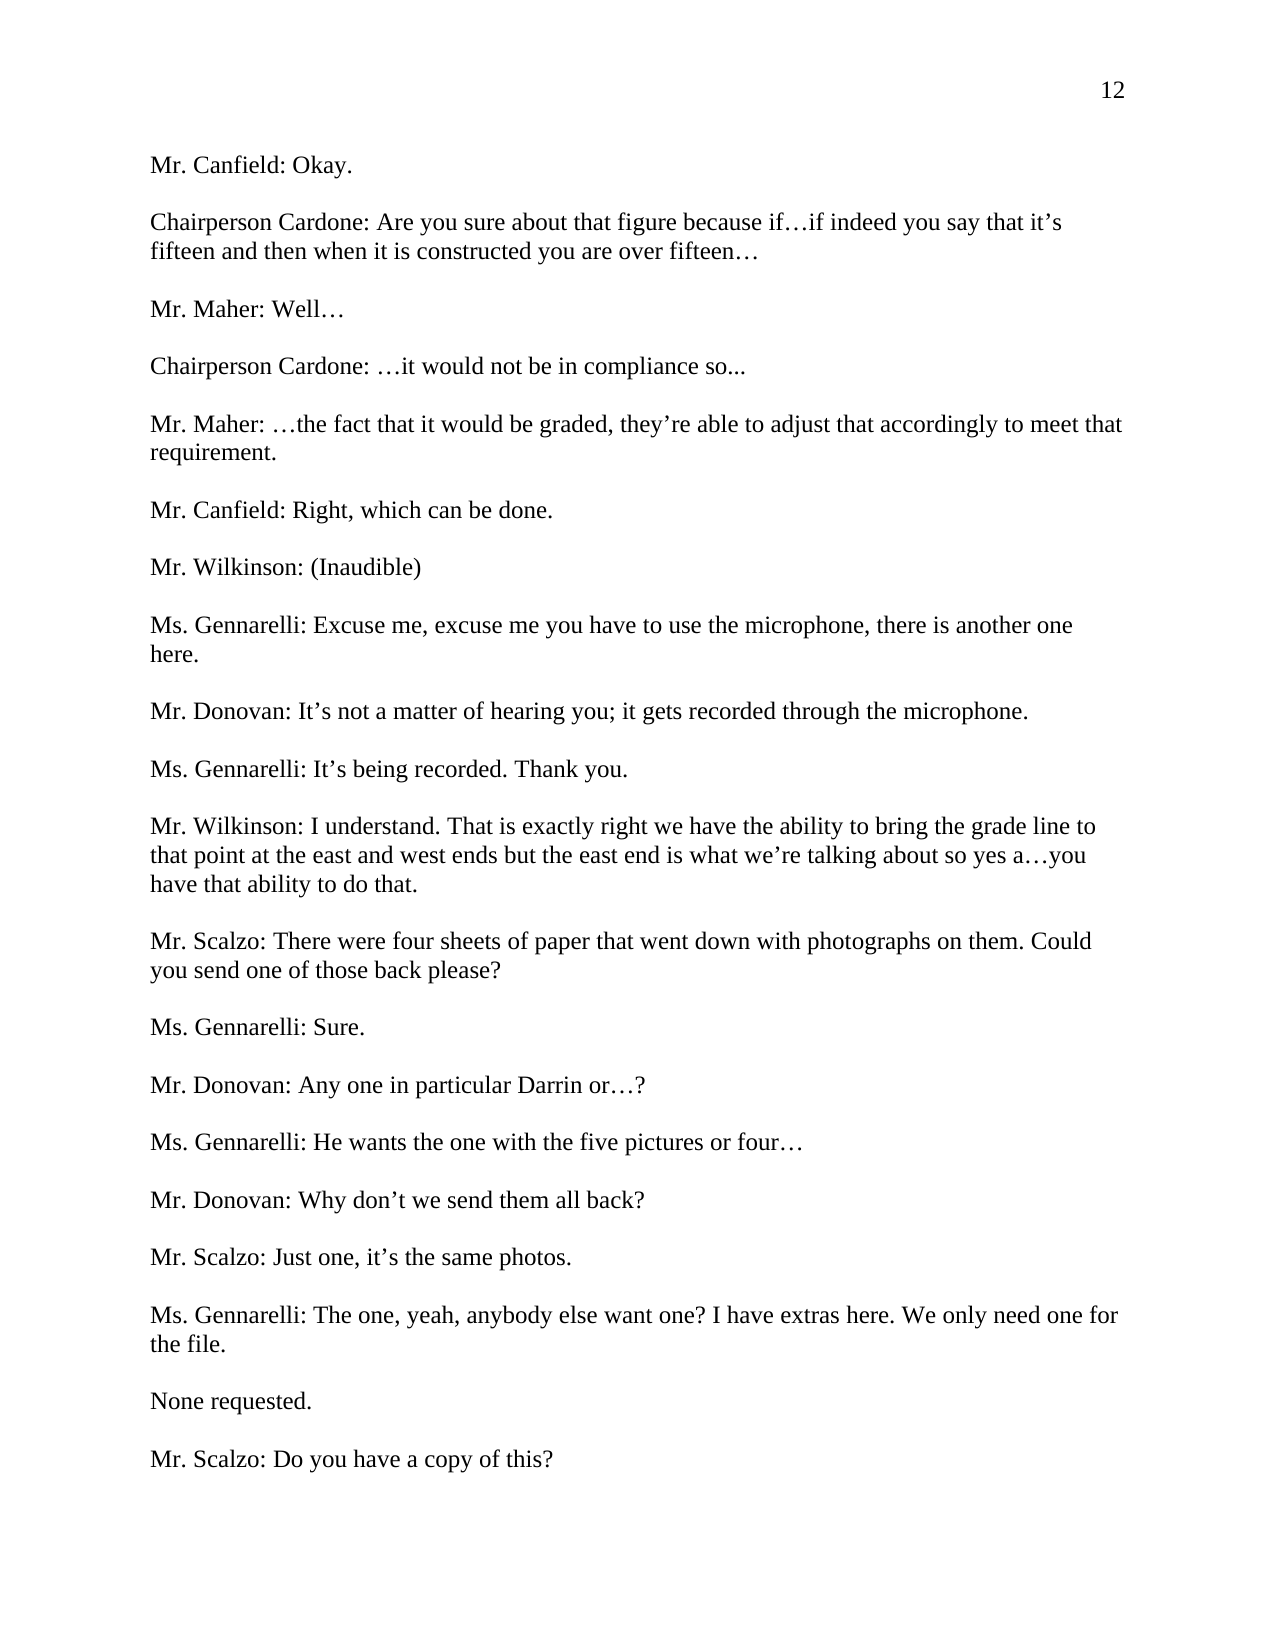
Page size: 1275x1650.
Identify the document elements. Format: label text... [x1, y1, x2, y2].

text Ms. Gennarelli: Excuse me, excuse me you have to use the microphone, there is another one here. [150, 610, 1125, 667]
text Mr. Donovan: Any one in particular Darrin or…? [150, 1070, 1125, 1099]
text None requested. [150, 1386, 1125, 1415]
text Ms. Gennarelli: He wants the one with the five pictures or four… [150, 1127, 1125, 1156]
text Mr. Donovan: It’s not a matter of hearing you; it gets recorded through the microphone. [150, 696, 1125, 725]
text Mr. Scalzo: Just one, it’s the same photos. [150, 1242, 1125, 1271]
text Chairperson Cardone: Are you sure about that figure because if…if indeed you say that it’s fifteen and then when it is constructed you are over fifteen… [150, 207, 1125, 265]
text Mr. Canfield: Right, which can be done. [150, 495, 1125, 524]
text Mr. Wilkinson: (Inaudible) [150, 552, 1125, 581]
text Ms. Gennarelli: Sure. [150, 1012, 1125, 1041]
text Mr. Donovan: Why don’t we send them all back? [150, 1185, 1125, 1214]
text Ms. Gennarelli: It’s being recorded. Thank you. [150, 754, 1125, 782]
text Mr. Scalzo: Do you have a copy of this? [150, 1444, 1125, 1472]
text Mr. Wilkinson: I understand. That is exactly right we have the ability to bring the grade line to that point at the east and west ends but the east end is what we’re talking about so yes a…you have that ability to do that. [150, 811, 1125, 897]
text Mr. Maher: Well… [150, 294, 1125, 322]
text Mr. Maher: …the fact that it would be graded, they’re able to adjust that accordingly to meet that requirement. [150, 409, 1125, 466]
text Mr. Scalzo: There were four sheets of paper that went down with photographs on them. Could you send one of those back please? [150, 926, 1125, 984]
text Mr. Canfield: Okay. [150, 150, 1125, 179]
text Chairperson Cardone: …it would not be in compliance so... [150, 351, 1125, 380]
text Ms. Gennarelli: The one, yeah, anybody else want one? I have extras here. We only need one for the file. [150, 1300, 1125, 1357]
